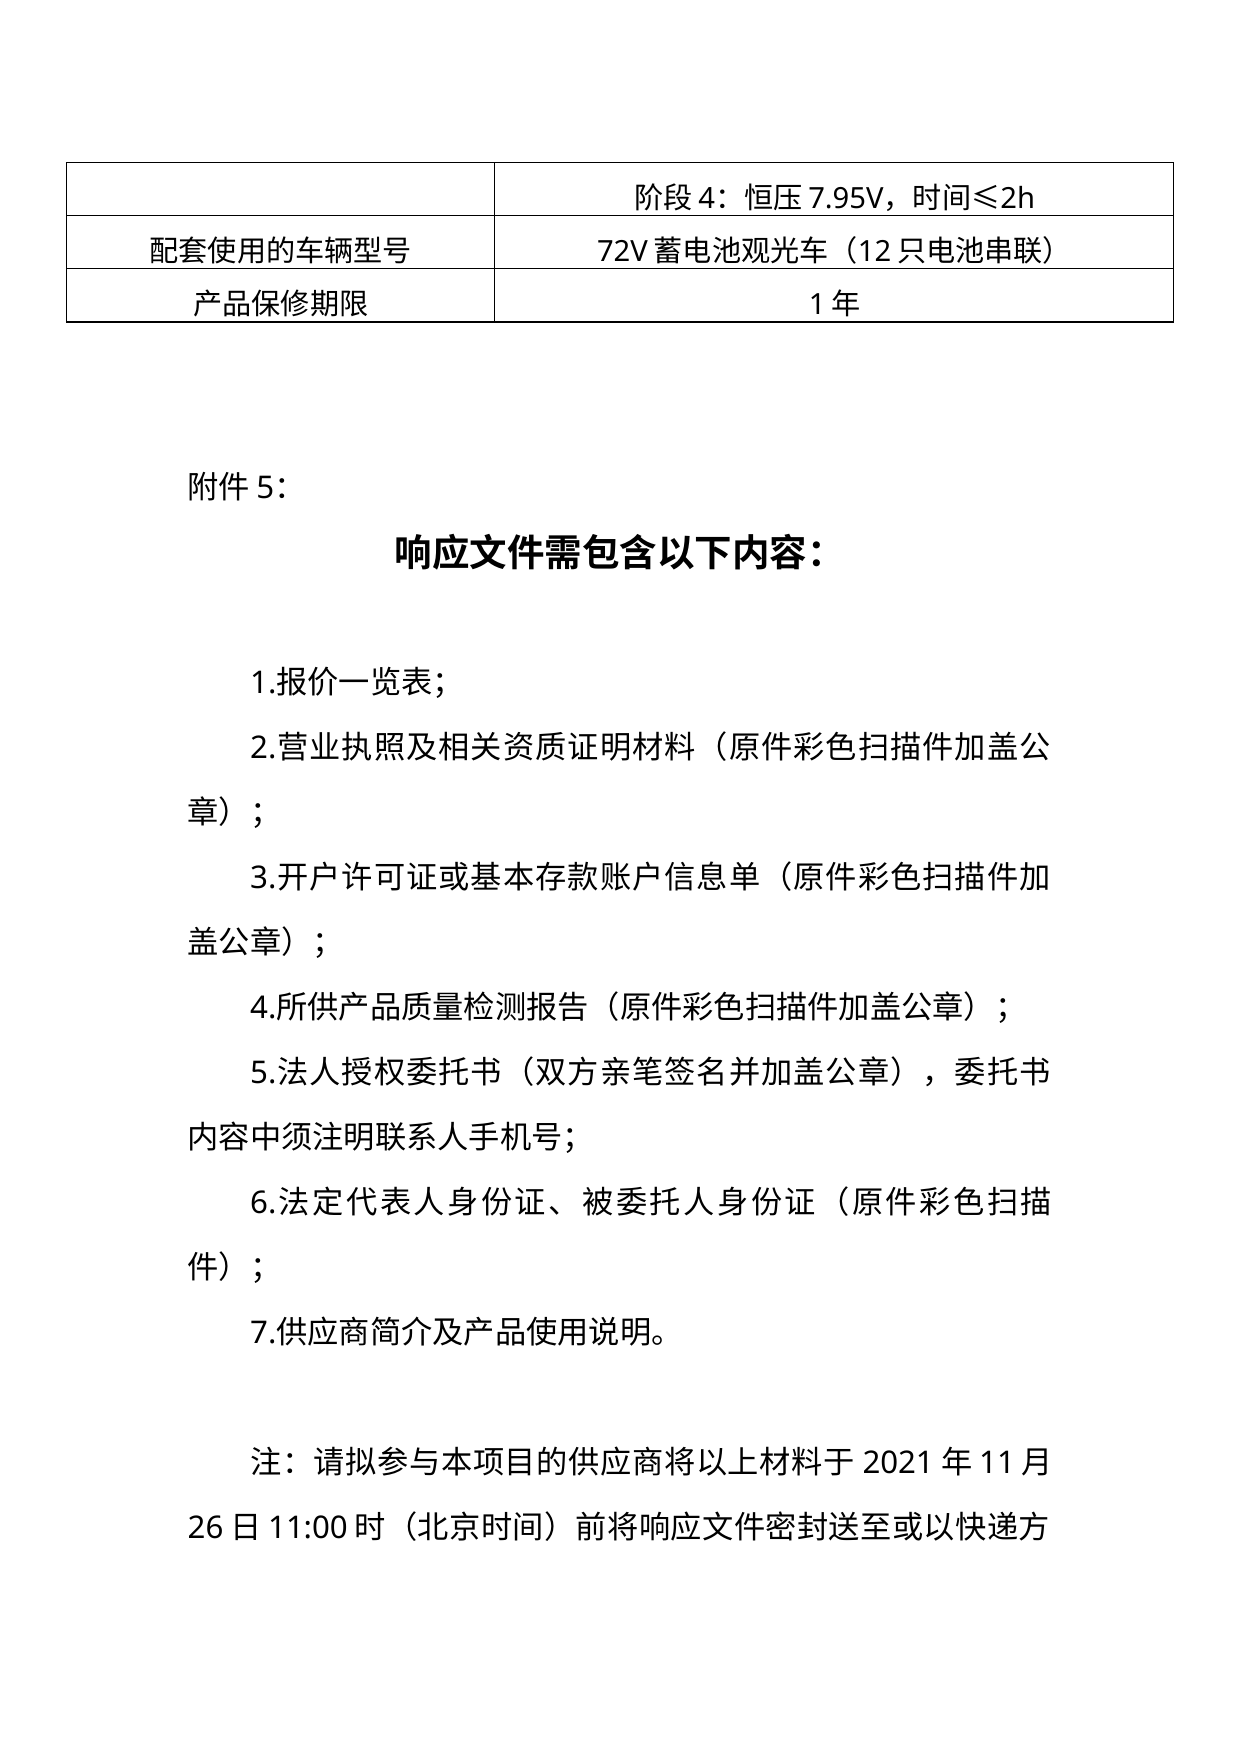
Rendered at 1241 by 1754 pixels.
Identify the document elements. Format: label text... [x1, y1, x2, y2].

text 4.所供产品质量检测报告（原件彩色扫描件加盖公章）； [187, 972, 1053, 1037]
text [187, 1427, 1053, 1557]
table_cell 产品保修期限 [67, 269, 494, 321]
table_cell 1年 [495, 269, 1173, 321]
text 3.开户许可证或基本存款账户信息单（原件彩色扫描件加盖公章）； [187, 842, 1053, 972]
table_cell 阶段4：恒压7.95V，时间≤2h [495, 163, 1173, 215]
text 2.营业执照及相关资质证明材料（原件彩色扫描件加盖公章）； [187, 712, 1053, 842]
table_cell 72V蓄电池观光车（12只电池串联） [495, 216, 1173, 268]
text 6.法定代表人身份证、被委托人身份证（原件彩色扫描件）； [187, 1167, 1053, 1297]
text 7.供应商简介及产品使用说明。 [187, 1297, 1053, 1362]
text 5.法人授权委托书（双方亲笔签名并加盖公章），委托书内容中须注明联系人手机号； [187, 1037, 1053, 1167]
subtitle 响应文件需包含以下内容： [198, 517, 1031, 582]
table_cell 配套使用的车辆型号 [67, 216, 494, 268]
text 附件5： [187, 452, 1053, 517]
text 1.报价一览表； [187, 647, 1053, 712]
